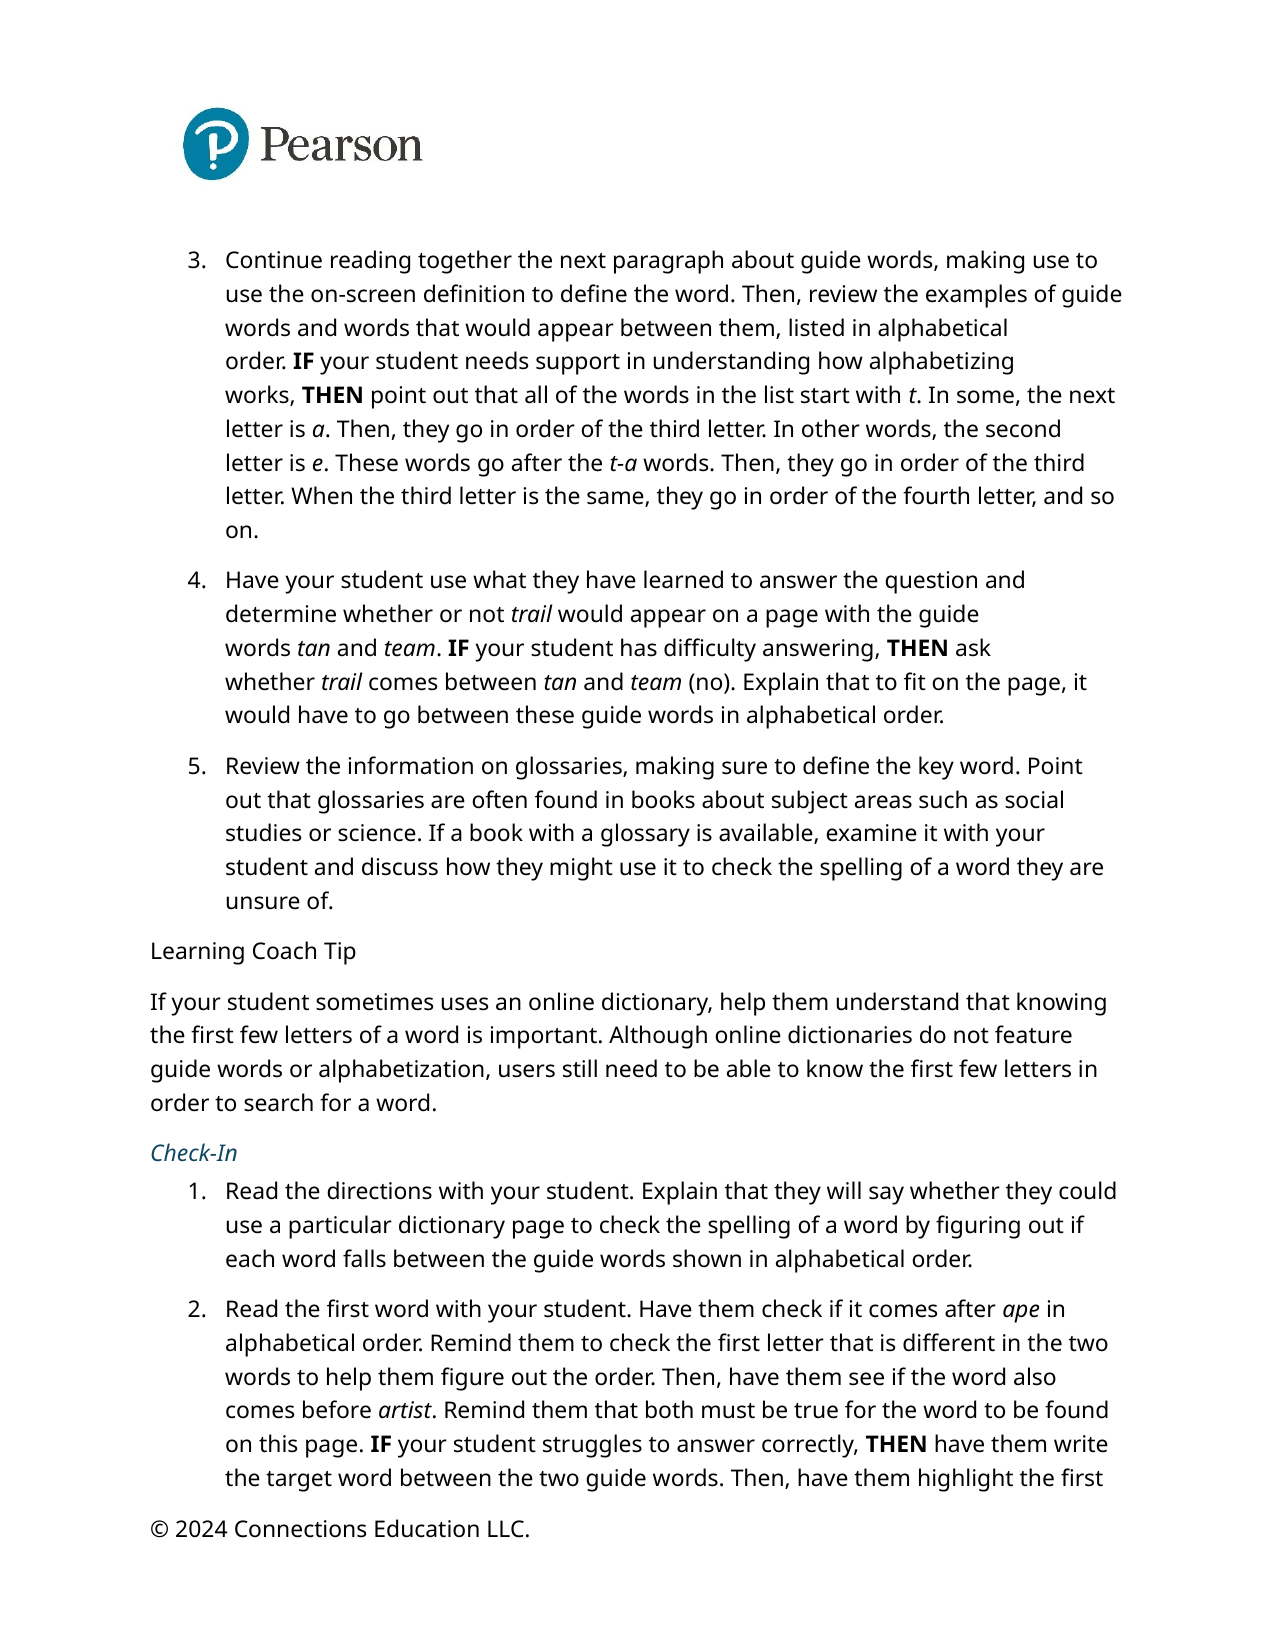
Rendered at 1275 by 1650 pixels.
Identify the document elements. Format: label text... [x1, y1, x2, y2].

picture [150, 75, 455, 213]
text If your student sometimes uses an online dictionary, help them understand that knowing the first few letters of a word is important. Although online dictionaries do not feature guide words or alphabetization, users still need to be able to know the first few letters in order to search for a word. [150, 986, 1125, 1118]
subtitle Check-In [150, 1137, 1125, 1168]
list Have your student use what they have learned to answer the question and determine whether or not trail would appear on a page with the guide words tan and team. IF your student has difficulty answering, THEN ask whether trail comes between tan and team (no). Explain that to fit on the page, it would have to go between these guide words in alphabetical order. [187, 564, 1125, 731]
text Learning Coach Tip [150, 935, 1125, 966]
list Continue reading together the next paragraph about guide words, making use to use the on-screen definition to define the word. Then, review the examples of guide words and words that would appear between them, listed in alphabetical order. IF your student needs support in understanding how alphabetizing works, THEN point out that all of the words in the list start with t. In some, the next letter is a. Then, they go in order of the third letter. In other words, the second letter is e. These words go after the t-a words. Then, they go in order of the third letter. When the third letter is the same, they go in order of the fourth letter, and so on. [187, 244, 1125, 545]
list Read the directions with your student. Explain that they will say whether they could use a particular dictionary page to check the spelling of a word by figuring out if each word falls between the guide words shown in alphabetical order. [187, 1175, 1125, 1274]
list Review the information on glossaries, making sure to define the key word. Point out that glossaries are often found in books about subject areas such as social studies or science. If a book with a glossary is available, examine it with your student and discuss how they might use it to check the spelling of a word they are unsure of. [187, 750, 1125, 916]
